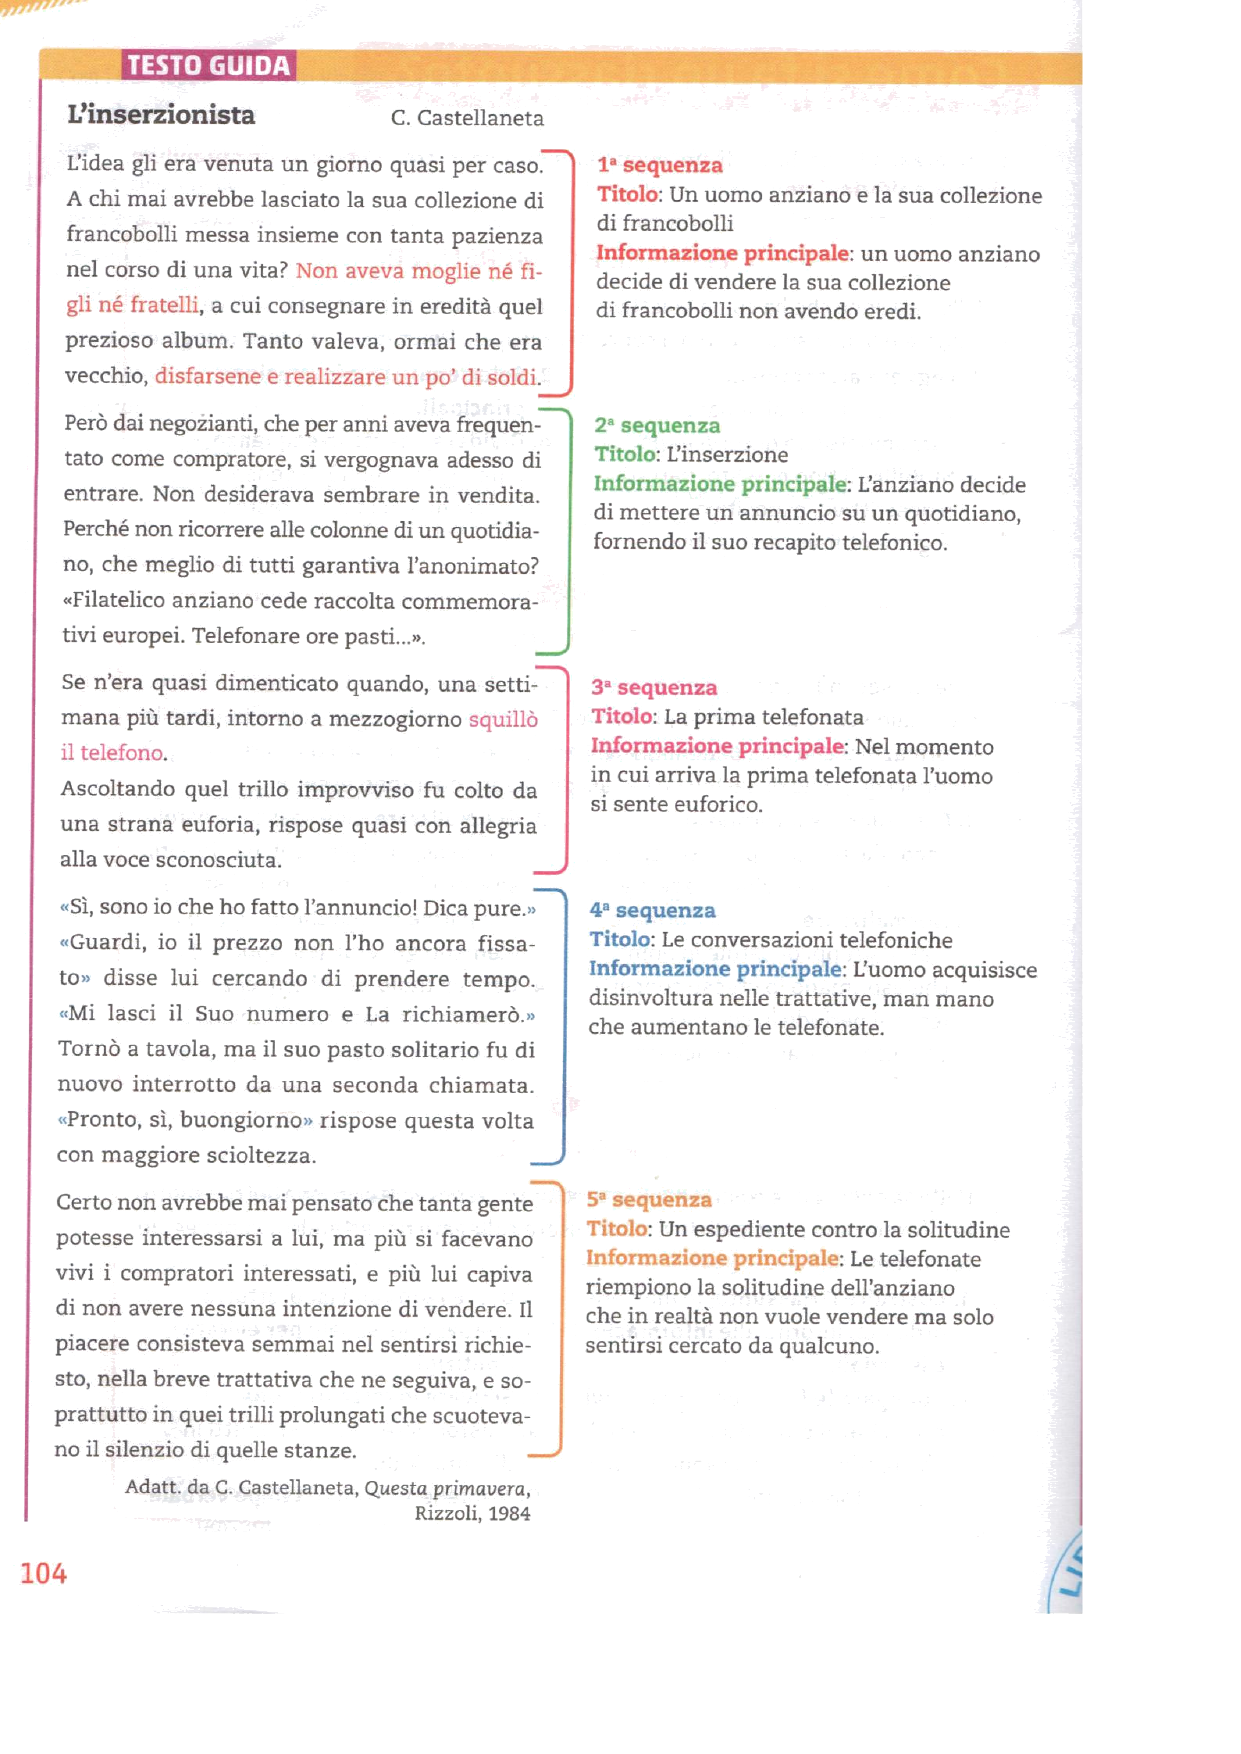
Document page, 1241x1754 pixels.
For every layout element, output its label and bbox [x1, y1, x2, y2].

picture [0, 0, 1083, 1614]
